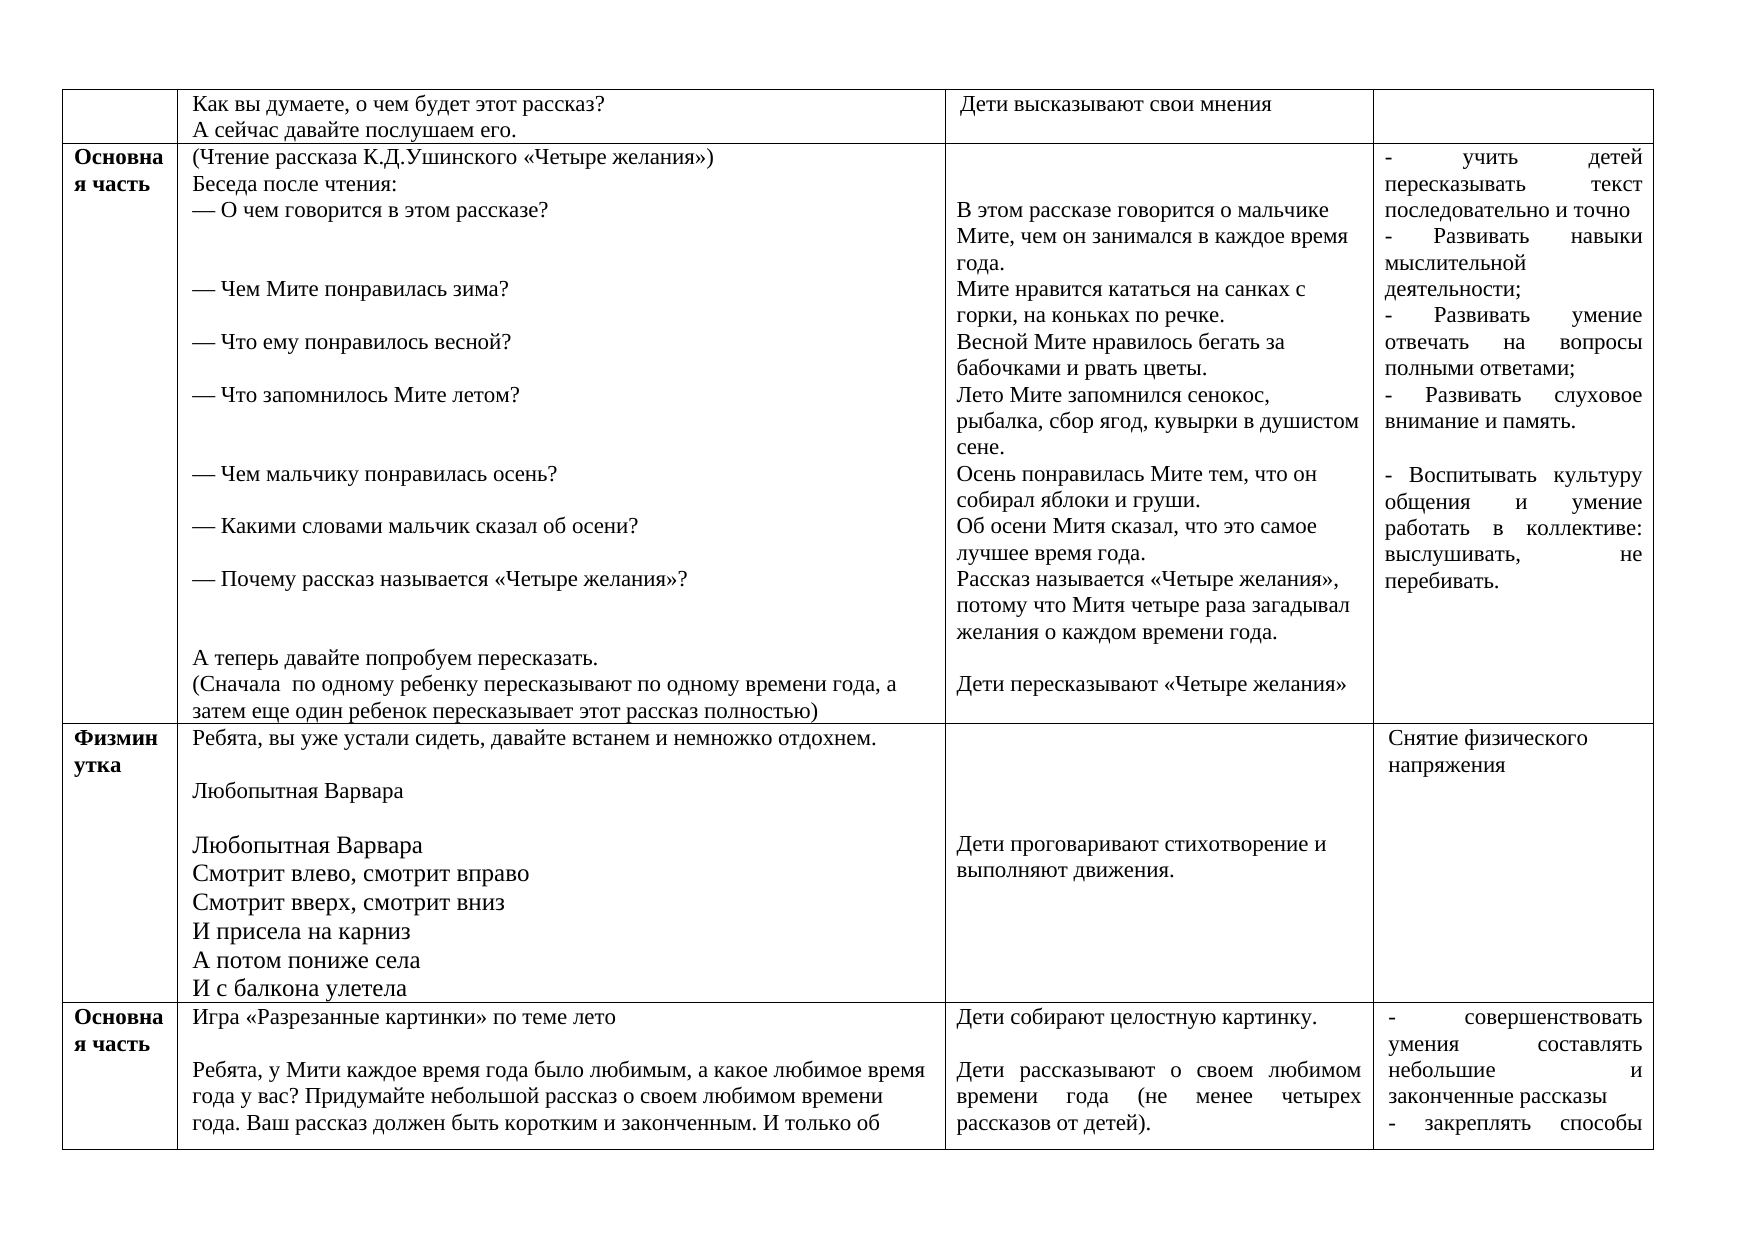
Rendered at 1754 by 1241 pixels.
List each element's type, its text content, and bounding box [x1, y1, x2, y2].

table_cell Снятие физического напряжения [1374, 724, 1653, 1002]
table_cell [946, 1003, 1373, 1149]
table_cell - учить детей пересказывать текст последовательно и точно - Развивать навыки мыслительной деятельности; - Развивать умение отвечать на вопросы полными ответами; - Развивать слуховое внимание и память. - Воспитывать культуру общения и умение работать в коллективе: выслушивать, не перебивать. [1374, 144, 1653, 723]
table_cell Дети проговаривают стихотворение и выполняют движения. [946, 724, 1373, 1002]
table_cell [1374, 1003, 1653, 1149]
table_cell Ребята, вы уже устали сидеть, давайте встанем и немножко отдохнем. Любопытная Варвара Любопытная Варвара Смотрит влево, смотрит вправо Смотрит вверх, смотрит вниз И присела на карниз А потом пониже села И с балкона улетела [178, 724, 945, 1002]
table_cell Основная часть [63, 1003, 177, 1149]
table_cell В этом рассказе говорится о мальчике Мите, чем он занимался в каждое время года. Мите нравится кататься на санках с горки, на коньках по речке. Весной Мите нравилось бегать за бабочками и рвать цветы. Лето Мите запомнился сенокос, рыбалка, сбор ягод, кувырки в душистом сене. Осень понравилась Мите тем, что он собирал яблоки и груши. Об осени Митя сказал, что это самое лучшее время года. Рассказ называется «Четыре желания», потому что Митя четыре раза загадывал желания о каждом времени года. Дети пересказывают «Четыре желания» [946, 144, 1373, 723]
table_cell (Чтение рассказа К.Д.Ушинского «Четыре желания») Беседа после чтения: — О чем говорится в этом рассказе? — Чем Мите понравилась зима? — Что ему понравилось весной? — Что запомнилось Мите летом? — Чем мальчику понравилась осень? — Какими словами мальчик сказал об осени? — Почему рассказ называется «Четыре желания»? А теперь давайте попробуем пересказать. (Сначала по одному ребенку пересказывают по одному времени года, а затем еще один ребенок пересказывает этот рассказ полностью) [178, 144, 945, 723]
table_cell Физминутка [63, 724, 177, 1002]
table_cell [63, 90, 177, 142]
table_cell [178, 90, 945, 142]
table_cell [1374, 90, 1653, 142]
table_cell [178, 1003, 945, 1149]
table_cell Основная часть [63, 144, 177, 723]
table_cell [946, 90, 1373, 142]
